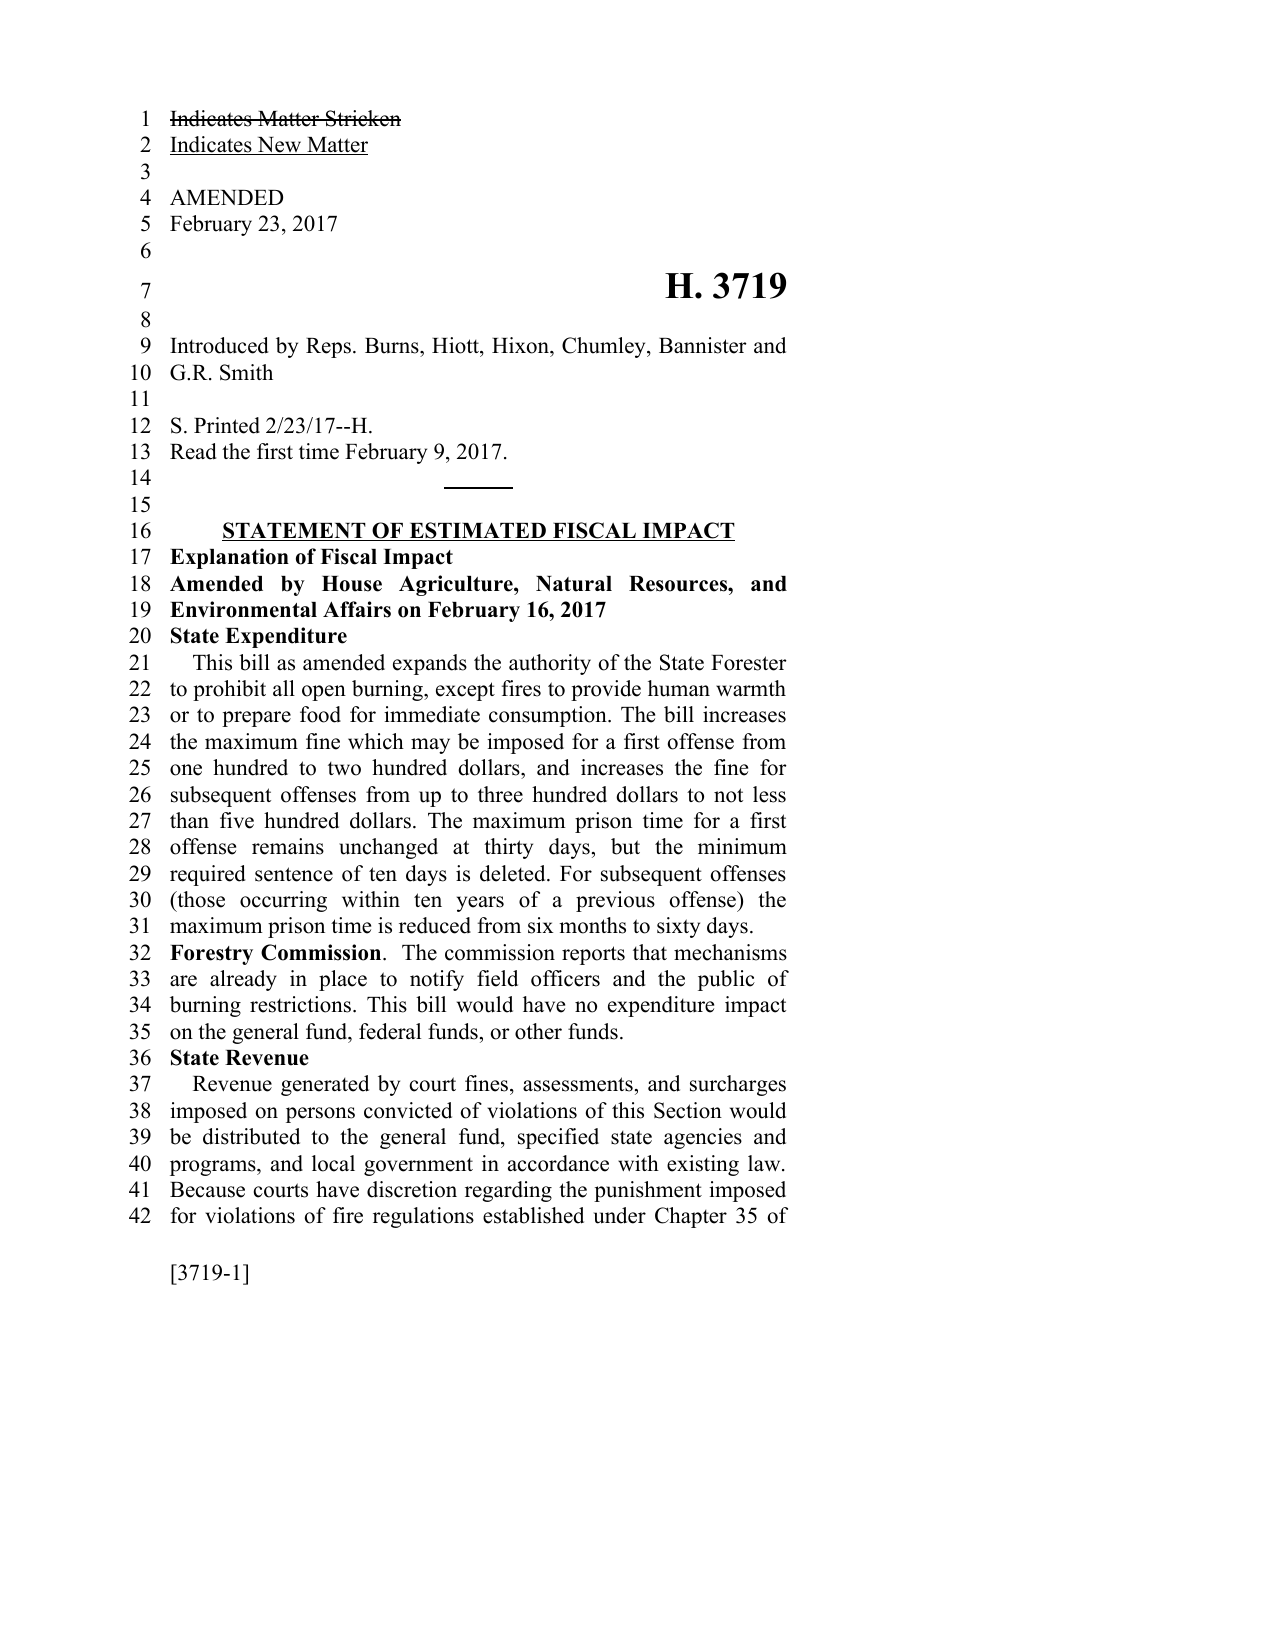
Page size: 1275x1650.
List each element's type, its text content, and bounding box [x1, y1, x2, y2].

text STATEMENT OF ESTIMATED FISCAL IMPACT [169, 517, 787, 543]
text Introduced by Reps. Burns, Hiott, Hixon, Chumley, Bannister and G.R. Smith [169, 333, 787, 385]
text Explanation of Fiscal Impact [169, 543, 787, 570]
text This bill as amended expands the authority of the State Forester to prohibit all open burning, except fires to provide human warmth or to prepare food for immediate consumption. The bill increases the maximum fine which may be imposed for a first offense from one hundred to two hundred dollars, and increases the fine for subsequent offenses from up to three hundred dollars to not less than five hundred dollars. The maximum prison time for a first offense remains unchanged at thirty days, but the minimum required sentence of ten days is deleted. For subsequent offenses (those occurring within ten years of a previous offense) the maximum prison time is reduced from six months to sixty days. [169, 649, 787, 939]
text AMENDED [169, 184, 787, 210]
text State Expenditure [169, 622, 787, 649]
text S. Printed 2/23/17--H. [169, 412, 787, 438]
text H. 3719 [169, 263, 787, 306]
text Forestry Commission. The commission reports that mechanisms are already in place to notify field officers and the public of burning restrictions. This bill would have no expenditure impact on the general fund, federal funds, or other funds. [169, 939, 787, 1044]
text State Revenue [169, 1044, 787, 1071]
text Indicates Matter Stricken [169, 105, 787, 131]
text Indicates New Matter [169, 131, 787, 158]
text February 23, 2017 [169, 210, 787, 237]
text Amended by House Agriculture, Natural Resources, and Environmental Affairs on [169, 570, 787, 622]
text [169, 1071, 787, 1229]
text Read the first time February 9, 2017. [169, 438, 787, 464]
